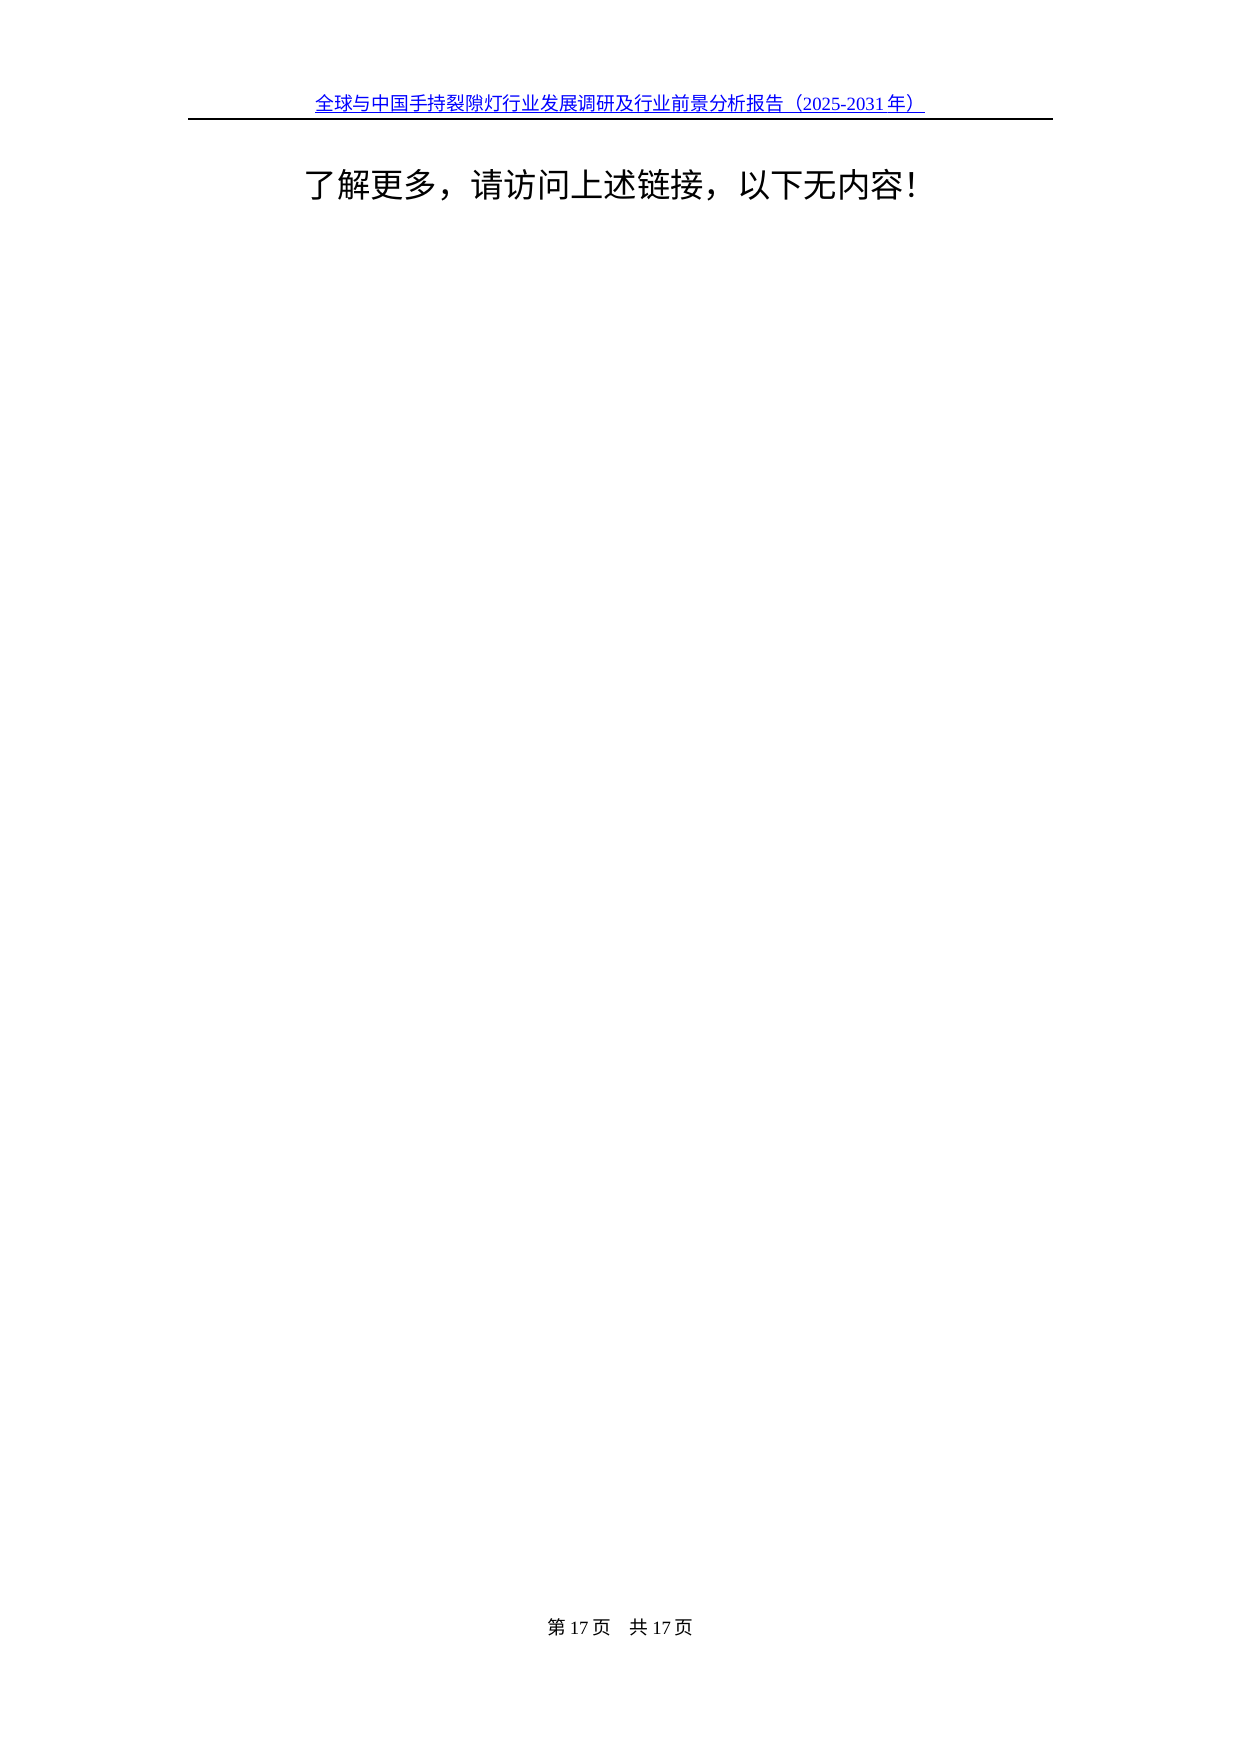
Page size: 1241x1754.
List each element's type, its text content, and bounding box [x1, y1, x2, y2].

title 了解更多，请访问上述链接，以下无内容！ [187, 150, 1053, 215]
